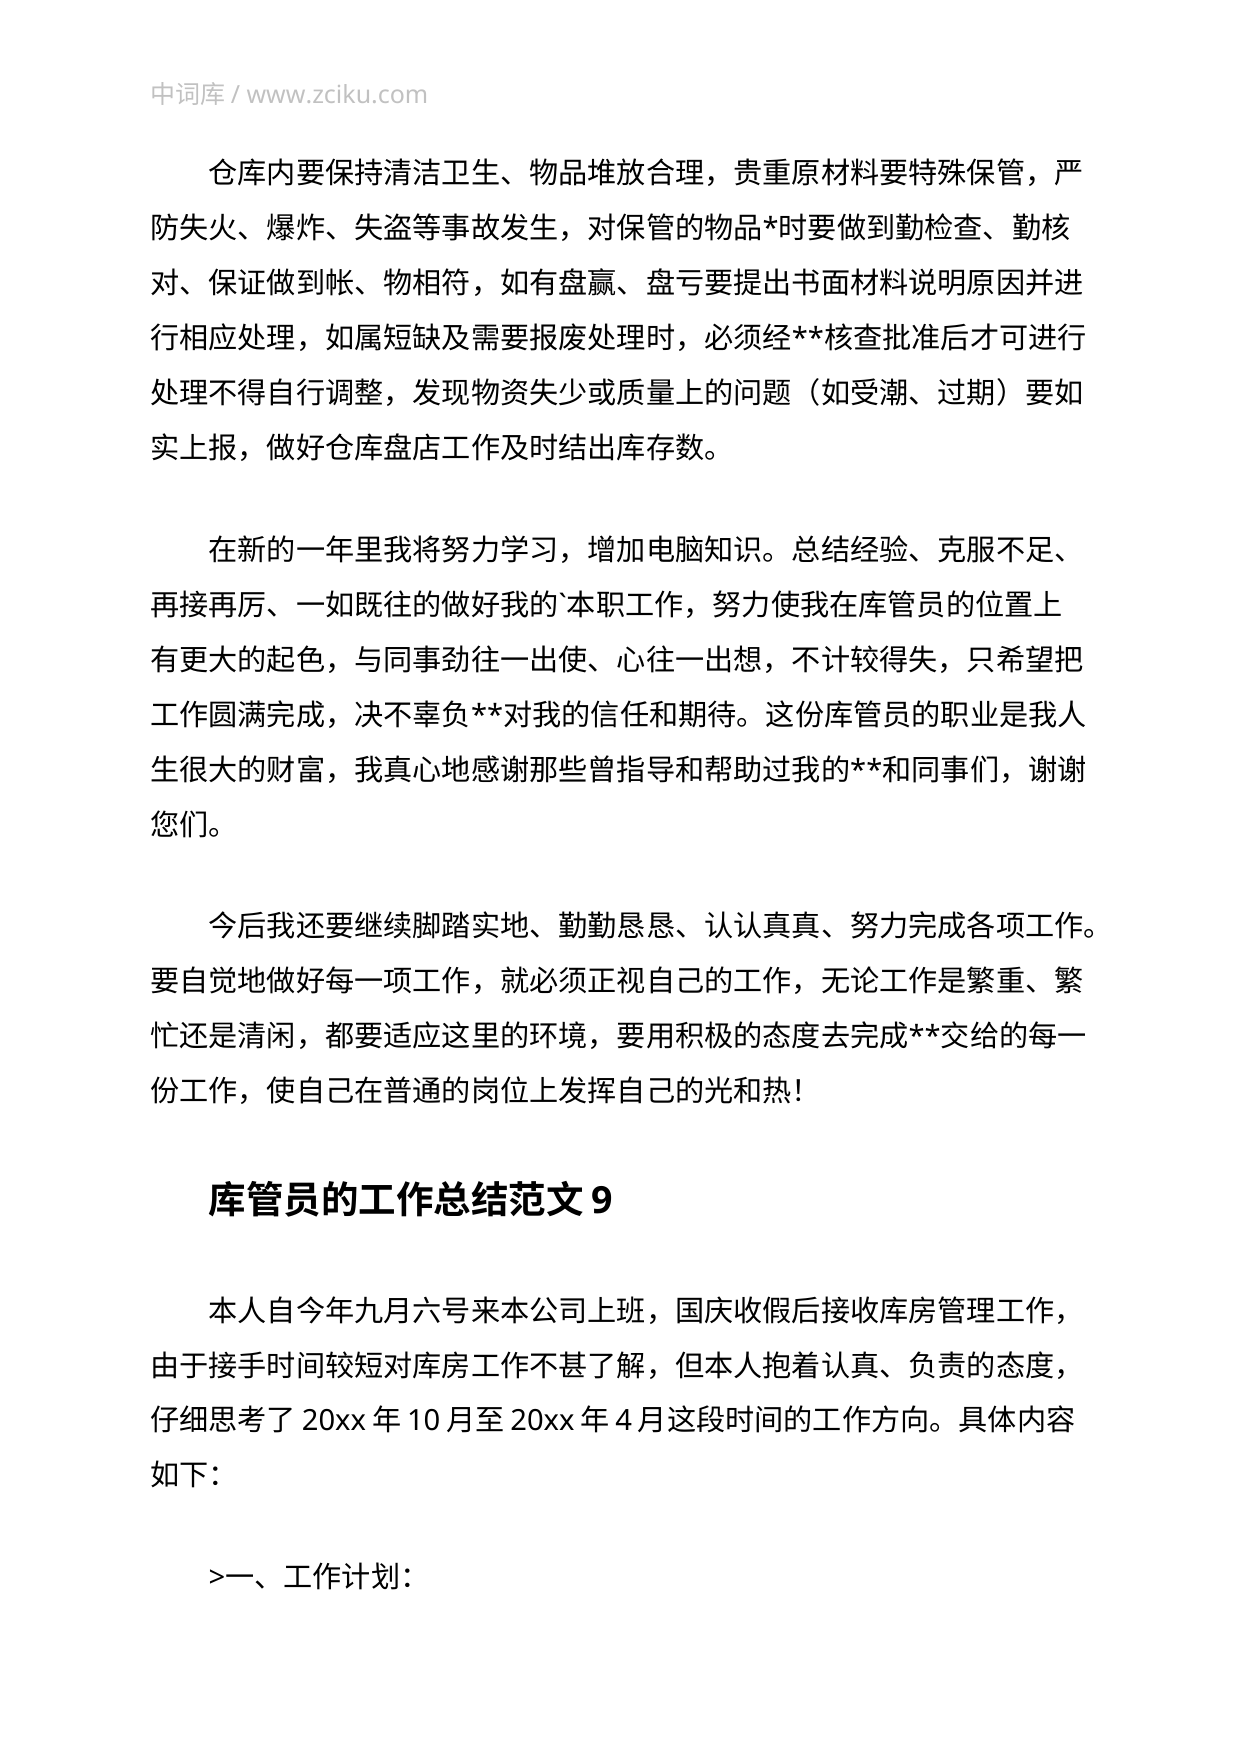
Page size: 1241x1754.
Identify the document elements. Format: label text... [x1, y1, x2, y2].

text 仓库内要保持清洁卫生、物品堆放合理，贵重原材料要特殊保管，严防失火、爆炸、失盗等事故发生，对保管的物品*时要做到勤检查、勤核对、保证做到帐、物相符，如有盘赢、盘亏要提出书面材料说明原因并进行相应处理，如属短缺及需要报废处理时，必须经**核查批准后才可进行处理不得自行调整，发现物资失少或质量上的问题（如受潮、过期）要如实上报，做好仓库盘店工作及时结出库存数。 [150, 150, 1090, 467]
text 在新的一年里我将努力学习，增加电脑知识。总结经验、克服不足、再接再厉、一如既往的做好我的`本职工作，努力使我在库管员的位置上有更大的起色，与同事劲往一出使、心往一出想，不计较得失，只希望把工作圆满完成，决不辜负**对我的信任和期待。这份库管员的职业是我人生很大的财富，我真心地感谢那些曾指导和帮助过我的**和同事们，谢谢您们。 [150, 526, 1090, 843]
text 本人自今年九月六号来本公司上班，国庆收假后接收库房管理工作，由于接手时间较短对库房工作不甚了解，但本人抱着认真、负责的态度，仔细思考了20xx年10月至20xx年4月这段时间的工作方向。具体内容如下： [150, 1287, 1090, 1494]
text >一、工作计划： [150, 1554, 1090, 1596]
text 今后我还要继续脚踏实地、勤勤恳恳、认认真真、努力完成各项工作。要自觉地做好每一项工作，就必须正视自己的工作，无论工作是繁重、繁忙还是清闲，都要适应这里的环境，要用积极的态度去完成**交给的每一份工作，使自己在普通的岗位上发挥自己的光和热！ [150, 903, 1090, 1110]
text 库管员的工作总结范文9 [150, 1169, 1090, 1224]
